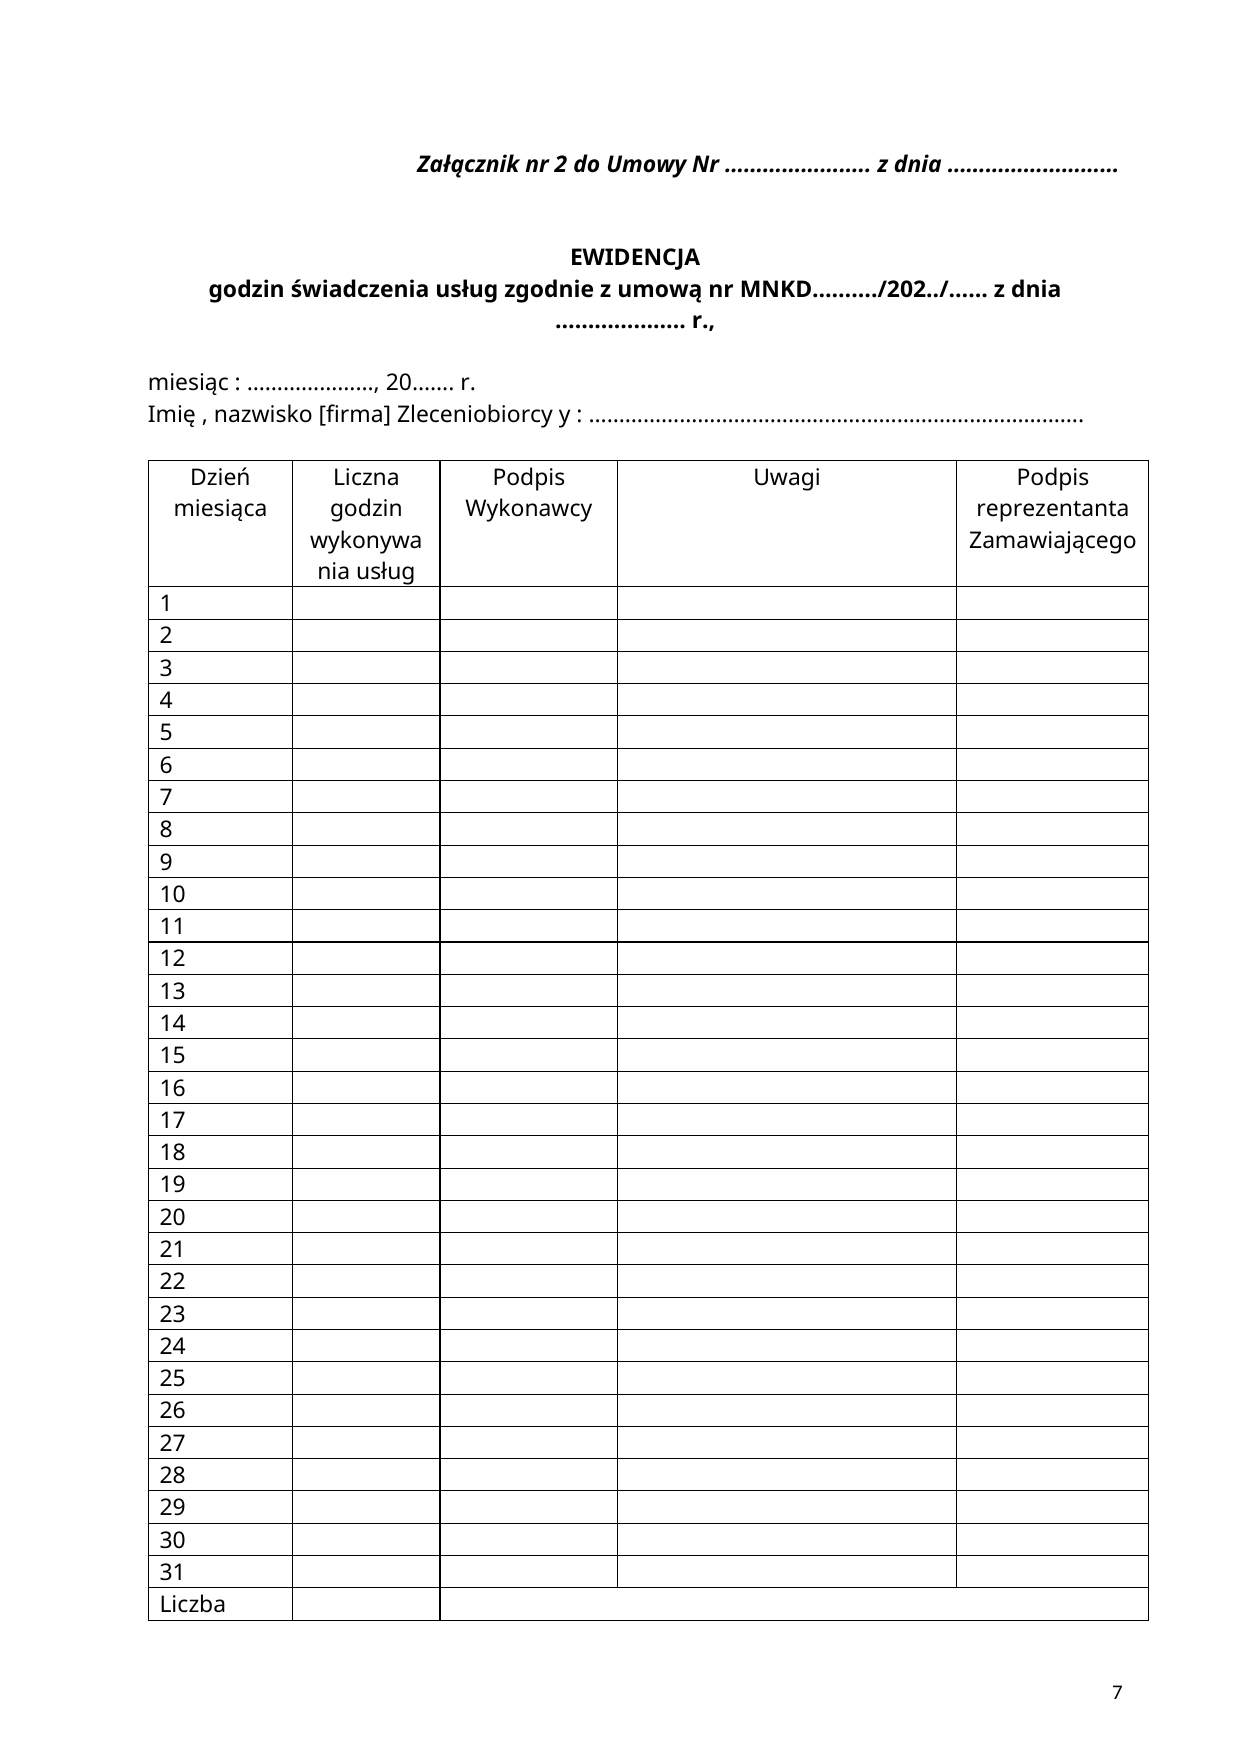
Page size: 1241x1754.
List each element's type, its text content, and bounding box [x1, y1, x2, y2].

table_cell [293, 716, 439, 748]
table_cell [618, 716, 956, 748]
table_cell [441, 1395, 617, 1426]
table_cell [441, 1362, 617, 1393]
table_cell [293, 1298, 439, 1329]
text godzin świadczenia usług zgodnie z umową nr MNKD………./202../…… z dnia ……………….. r., [148, 273, 1122, 335]
table_cell [441, 749, 617, 780]
table_cell 26 [149, 1395, 292, 1426]
table_header Podpis Wykonawcy [441, 461, 617, 586]
table_cell [957, 684, 1148, 715]
table_cell [441, 1524, 617, 1555]
table_cell [957, 781, 1148, 812]
table_cell 11 [149, 910, 292, 941]
table_cell [441, 813, 617, 844]
table_cell [618, 813, 956, 844]
table_cell 5 [149, 716, 292, 748]
table_cell [441, 1136, 617, 1167]
table_cell [293, 910, 439, 941]
table_cell [441, 1201, 617, 1232]
table_cell [293, 1362, 439, 1393]
table_cell [441, 1330, 617, 1361]
table_cell [441, 620, 617, 651]
table_cell [293, 781, 439, 812]
table_cell [293, 1330, 439, 1361]
table_cell [618, 1072, 956, 1103]
table_cell 12 [149, 943, 292, 974]
table_cell [441, 1556, 617, 1587]
table_cell 20 [149, 1201, 292, 1232]
table_cell [441, 1427, 617, 1458]
table_cell [618, 620, 956, 651]
table_cell [293, 846, 439, 877]
table_cell [618, 1524, 956, 1555]
table_cell [618, 910, 956, 941]
table_cell [957, 975, 1148, 1006]
table_cell 31 [149, 1556, 292, 1587]
table_cell [441, 1169, 617, 1200]
table_cell [618, 684, 956, 715]
table_cell [293, 1039, 439, 1071]
table_cell [957, 1072, 1148, 1103]
table_cell [618, 943, 956, 974]
text Imię , nazwisko [firma] Zleceniobiorcy y : ………………………………………………………………………. [148, 398, 1122, 429]
table_cell 2 [149, 620, 292, 651]
table_cell [957, 1427, 1148, 1458]
table_cell 29 [149, 1491, 292, 1523]
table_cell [149, 1588, 292, 1619]
table_cell [957, 1039, 1148, 1071]
table_cell [618, 587, 956, 618]
table_cell [957, 1362, 1148, 1393]
table_header Podpis reprezentanta Zamawiającego [957, 461, 1148, 586]
table_cell [618, 1007, 956, 1038]
table_cell [957, 1556, 1148, 1587]
table_cell 10 [149, 878, 292, 909]
table_cell [293, 587, 439, 618]
table_cell 16 [149, 1072, 292, 1103]
table_cell 14 [149, 1007, 292, 1038]
table_cell 4 [149, 684, 292, 715]
table_cell [293, 749, 439, 780]
table_cell 21 [149, 1233, 292, 1264]
table_cell [293, 943, 439, 974]
table_cell [957, 813, 1148, 844]
table_cell [957, 1136, 1148, 1167]
table_cell [441, 1265, 617, 1297]
table_cell 18 [149, 1136, 292, 1167]
table_cell 9 [149, 846, 292, 877]
table_cell [618, 1136, 956, 1167]
table_cell [618, 1298, 956, 1329]
table_cell [618, 1427, 956, 1458]
table_cell [441, 878, 617, 909]
table_cell [618, 878, 956, 909]
table_cell [441, 1491, 617, 1523]
table_cell [957, 1201, 1148, 1232]
table_cell [293, 1265, 439, 1297]
table_cell 25 [149, 1362, 292, 1393]
table_cell [293, 1491, 439, 1523]
table_cell [618, 1556, 956, 1587]
table_cell [293, 1072, 439, 1103]
table_cell [441, 1007, 617, 1038]
table_cell [957, 943, 1148, 974]
table_cell [618, 846, 956, 877]
table_cell [957, 652, 1148, 683]
table_cell [293, 975, 439, 1006]
table_cell [293, 1169, 439, 1200]
table_cell [618, 975, 956, 1006]
table_cell [618, 749, 956, 780]
table_cell 1 [149, 587, 292, 618]
table_cell [441, 1588, 1148, 1619]
table_cell [441, 1039, 617, 1071]
table_cell 28 [149, 1459, 292, 1490]
table_cell [441, 943, 617, 974]
table_cell [957, 749, 1148, 780]
table_cell [293, 1104, 439, 1135]
text Załącznik nr 2 do Umowy Nr ………………….. z dnia ……………………… [223, 148, 1122, 179]
table_cell [957, 587, 1148, 618]
table_cell 6 [149, 749, 292, 780]
table_cell [441, 1298, 617, 1329]
table_cell [957, 1233, 1148, 1264]
table_cell [293, 813, 439, 844]
table_cell 30 [149, 1524, 292, 1555]
table_cell [293, 1459, 439, 1490]
table_cell [957, 1169, 1148, 1200]
table_cell [441, 1072, 617, 1103]
table_cell [293, 878, 439, 909]
table_cell [293, 1201, 439, 1232]
table_cell [618, 1491, 956, 1523]
table_cell [618, 1395, 956, 1426]
table_cell [293, 1395, 439, 1426]
text EWIDENCJA [148, 241, 1122, 273]
table_cell [441, 1233, 617, 1264]
table_cell [957, 620, 1148, 651]
table_cell [618, 1362, 956, 1393]
table_cell [957, 1395, 1148, 1426]
table_cell [957, 716, 1148, 748]
table_cell [957, 1459, 1148, 1490]
table_cell [618, 781, 956, 812]
table_cell [441, 1459, 617, 1490]
table_cell 17 [149, 1104, 292, 1135]
table_header Dzień miesiąca [149, 461, 292, 586]
text miesiąc : …………………, 20……. r. [148, 366, 1122, 398]
table_cell [618, 1104, 956, 1135]
table_cell [441, 587, 617, 618]
table_cell [441, 684, 617, 715]
table_cell [957, 1104, 1148, 1135]
table_cell [618, 1459, 956, 1490]
table_cell [293, 1007, 439, 1038]
table_cell [293, 652, 439, 683]
table_cell [957, 846, 1148, 877]
table_cell [957, 878, 1148, 909]
table_cell 24 [149, 1330, 292, 1361]
table_cell 15 [149, 1039, 292, 1071]
table_cell [293, 1556, 439, 1587]
table_cell [957, 1007, 1148, 1038]
table_cell 7 [149, 781, 292, 812]
table_cell [957, 1330, 1148, 1361]
table_cell 19 [149, 1169, 292, 1200]
table_cell 8 [149, 813, 292, 844]
table_cell [957, 910, 1148, 941]
table_cell 23 [149, 1298, 292, 1329]
table_cell [441, 975, 617, 1006]
table_cell [293, 620, 439, 651]
table_cell [957, 1524, 1148, 1555]
table_cell [441, 910, 617, 941]
table_cell [441, 846, 617, 877]
table_cell [293, 684, 439, 715]
table_cell [293, 1427, 439, 1458]
table_cell [441, 1104, 617, 1135]
table_cell [618, 1265, 956, 1297]
table_cell [618, 652, 956, 683]
table_cell [293, 1233, 439, 1264]
table_cell 13 [149, 975, 292, 1006]
table_cell [957, 1491, 1148, 1523]
table_cell [293, 1524, 439, 1555]
table_cell 3 [149, 652, 292, 683]
table_cell 27 [149, 1427, 292, 1458]
table_cell [441, 652, 617, 683]
table_cell [957, 1265, 1148, 1297]
table_header Uwagi [618, 461, 956, 586]
table_cell [293, 1588, 439, 1619]
table_cell [957, 1298, 1148, 1329]
table_cell [618, 1330, 956, 1361]
table_cell [618, 1039, 956, 1071]
table_cell 22 [149, 1265, 292, 1297]
table_cell [618, 1233, 956, 1264]
table_cell [441, 781, 617, 812]
table_cell [618, 1201, 956, 1232]
table_header Liczna godzin wykonywania usług [293, 461, 439, 586]
table_cell [618, 1169, 956, 1200]
table_cell [293, 1136, 439, 1167]
table_cell [441, 716, 617, 748]
